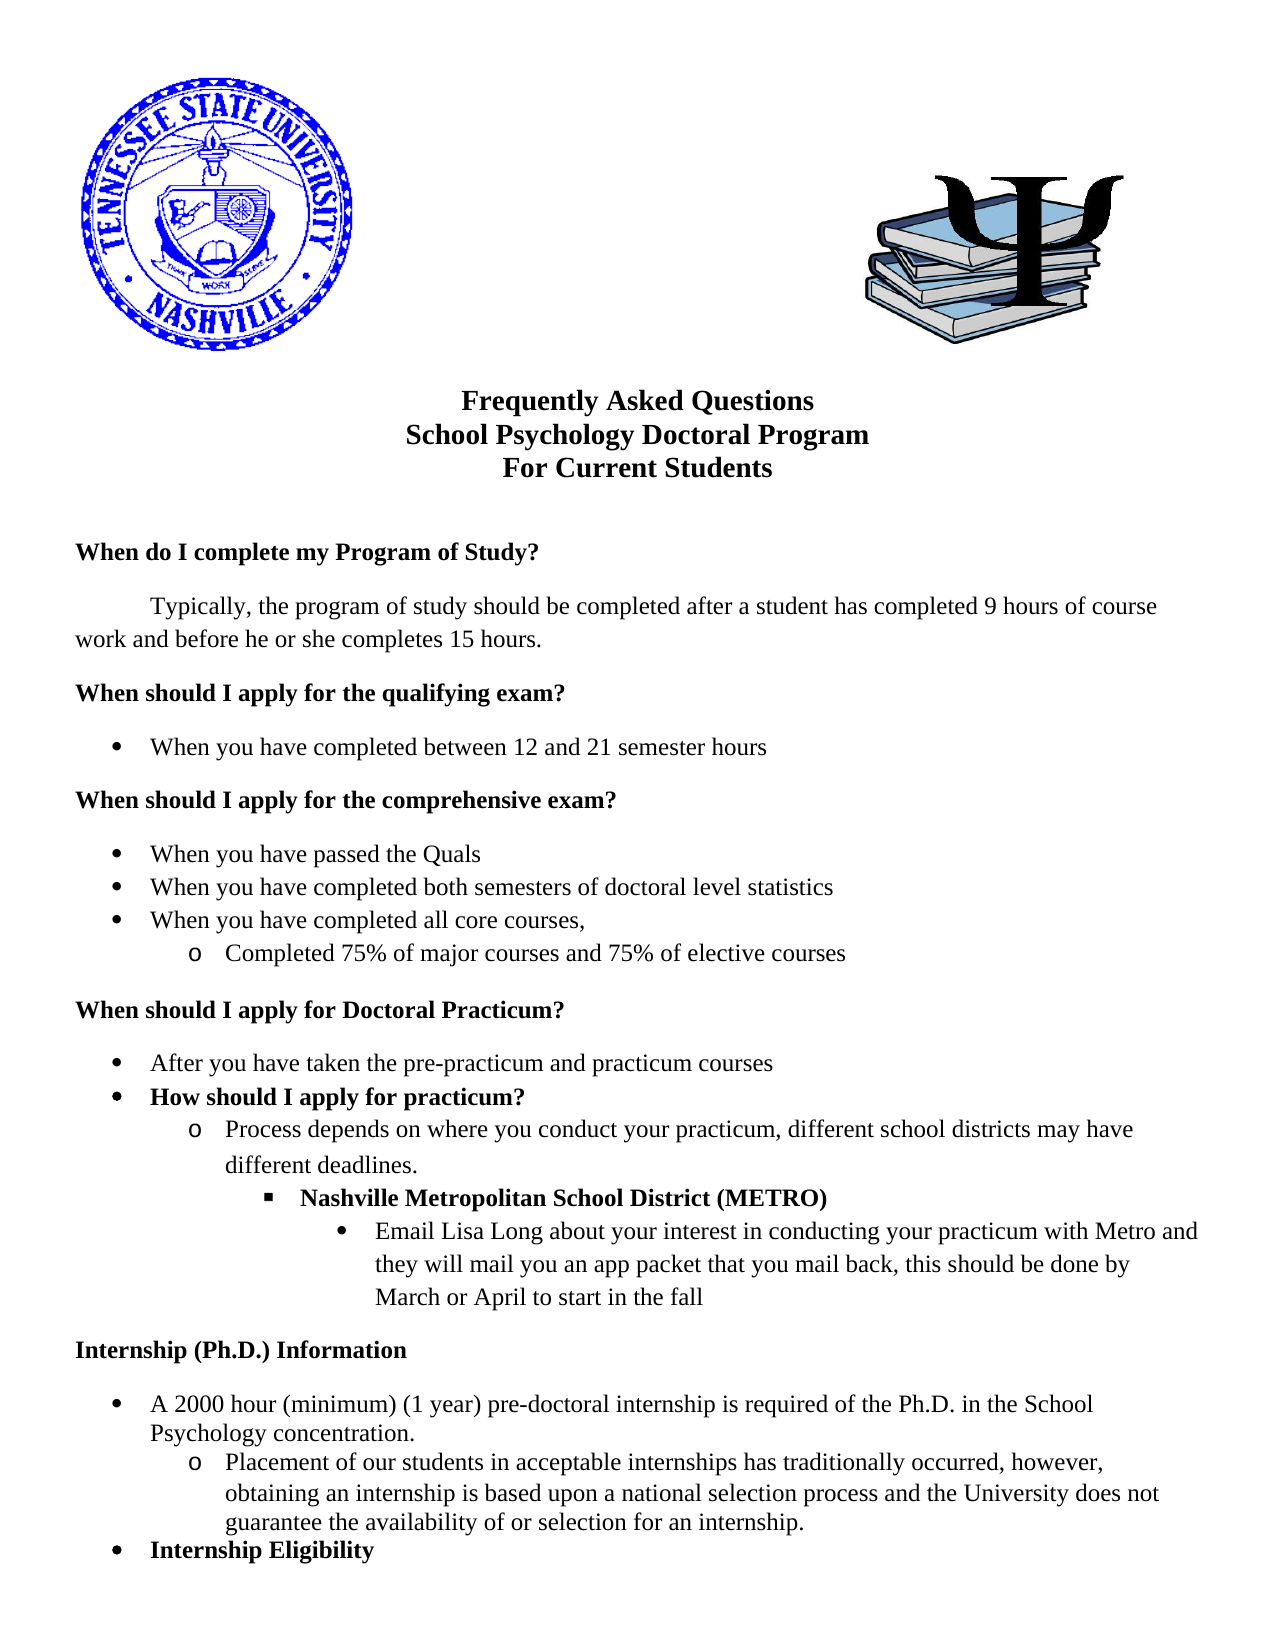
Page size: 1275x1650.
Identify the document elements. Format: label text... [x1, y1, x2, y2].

list Nashville Metropolitan School District (METRO) [262, 1183, 1200, 1211]
text For Current Students [75, 451, 1200, 484]
text Frequently Asked Questions [75, 383, 1200, 417]
list When you have completed all core courses, [112, 905, 1200, 934]
list When you have completed between 12 and 21 semester hours [112, 732, 1200, 760]
list Completed 75% of major courses and 75% of elective courses [187, 938, 1200, 969]
list Process depends on where you conduct your practicum, different school districts may have different deadlines. [187, 1114, 1200, 1178]
text When should I apply for the qualifying exam? [75, 678, 1200, 707]
text When should I apply for the comprehensive exam? [75, 786, 1200, 814]
list When you have completed both semesters of doctoral level statistics [112, 872, 1200, 901]
text When do I complete my Program of Study? [75, 537, 1200, 566]
list When you have passed the Quals [112, 839, 1200, 868]
list Email Lisa Long about your interest in conducting your practicum with Metro and they will mail you an app packet that you mail back, this should be done by March or April to start in the fall [337, 1216, 1200, 1311]
list How should I apply for practicum? [112, 1082, 1200, 1110]
text School Psychology Doctoral Program [75, 417, 1200, 451]
picture [856, 121, 1144, 355]
list A 2000 hour (minimum) (1 year) pre-doctoral internship is required of the Ph.D. in the School Psychology concentration. [112, 1389, 1200, 1447]
picture [75, 75, 360, 355]
text When should I apply for Doctoral Practicum? [75, 995, 1200, 1023]
list Internship Eligibility [112, 1535, 1200, 1564]
text Typically, the program of study should be completed after a student has completed 9 hours of course work and before he or she completes 15 hours. [75, 591, 1200, 653]
list After you have taken the pre-practicum and practicum courses [112, 1048, 1200, 1077]
text Internship (Ph.D.) Information [75, 1336, 1200, 1364]
list Placement of our students in acceptable internships has traditionally occurred, however, obtaining an internship is based upon a national selection process and the University does not guarantee the availability of or selection for an internship. [187, 1447, 1200, 1535]
